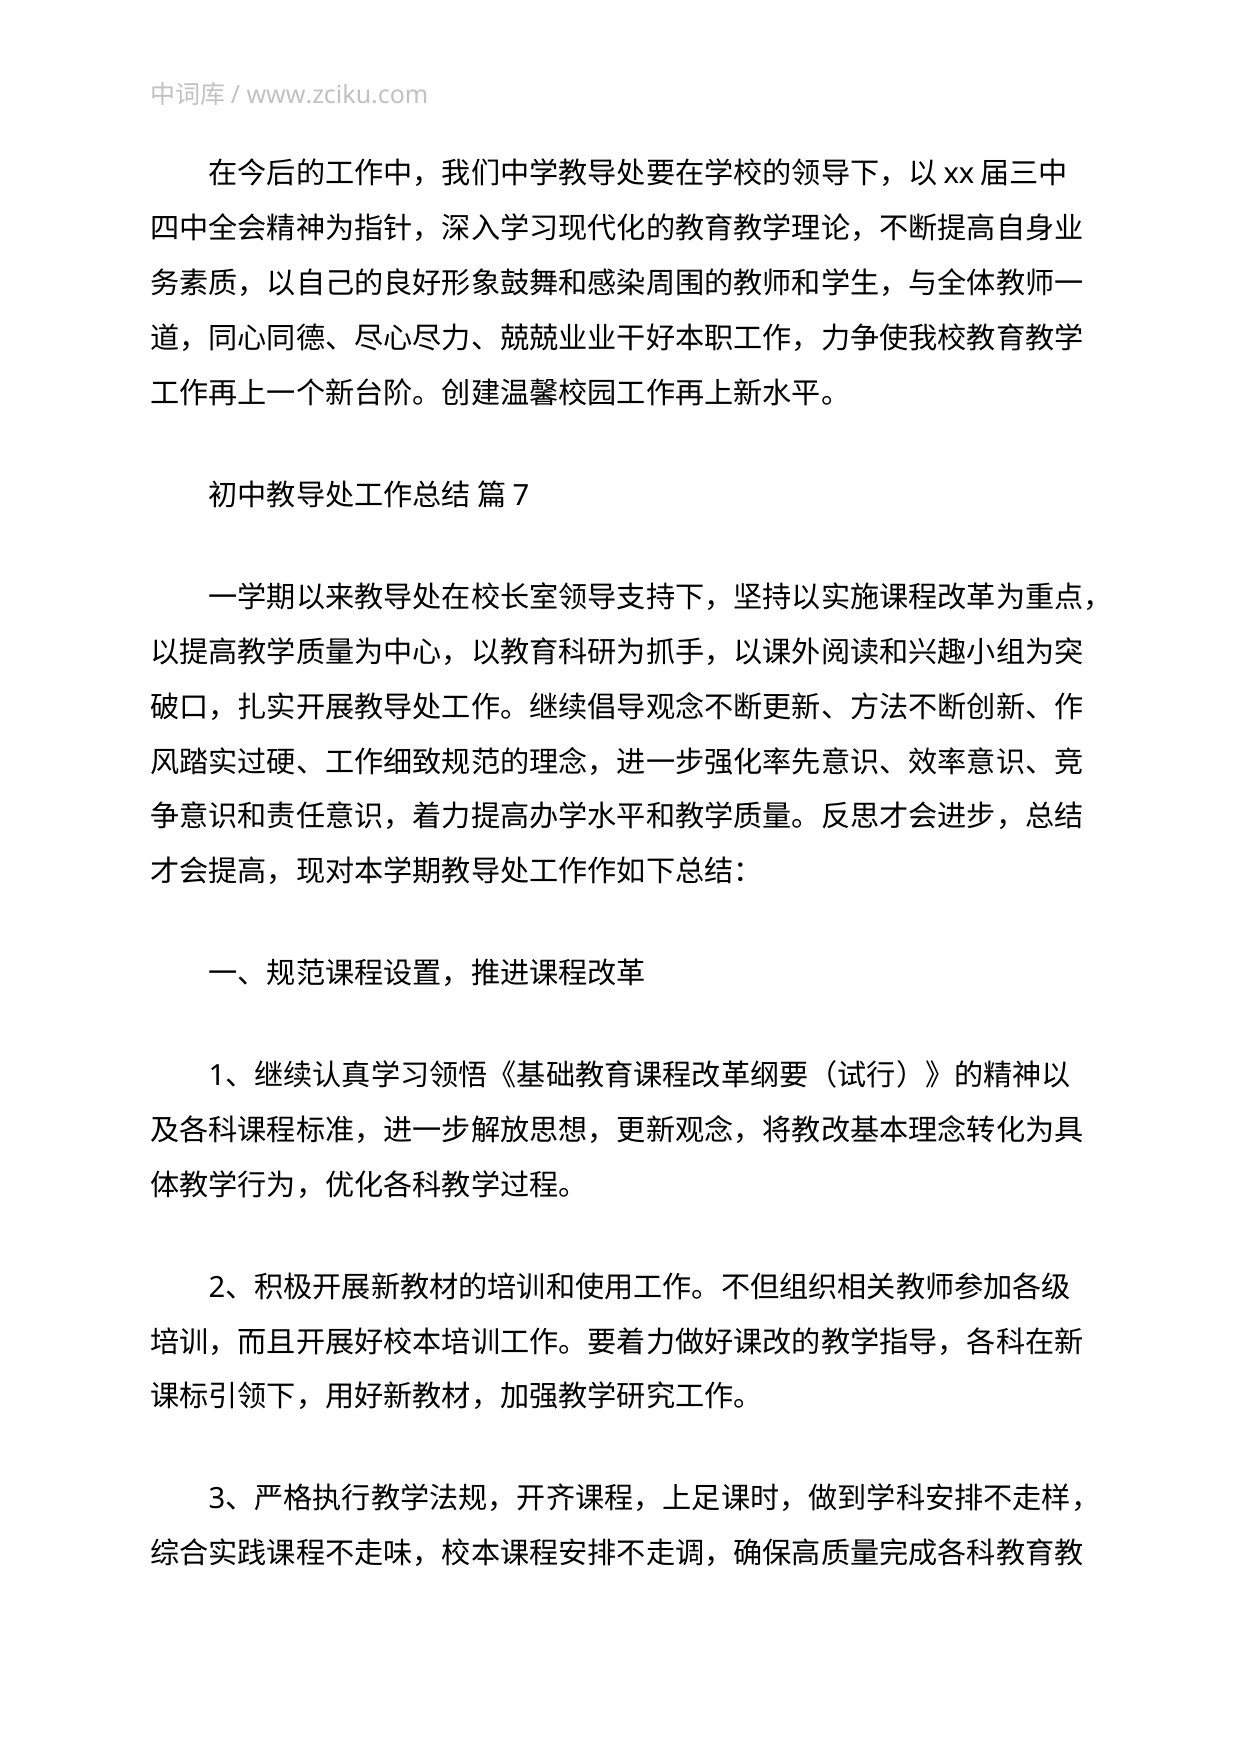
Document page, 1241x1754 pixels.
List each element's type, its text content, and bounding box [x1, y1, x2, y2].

text 一、规范课程设置，推进课程改革 [150, 950, 1090, 992]
text 初中教导处工作总结 篇7 [150, 471, 1090, 514]
text 2、积极开展新教材的培训和使用工作。不但组织相关教师参加各级培训，而且开展好校本培训工作。要着力做好课改的教学指导，各科在新课标引领下，用好新教材，加强教学研究工作。 [150, 1263, 1090, 1415]
text 一学期以来教导处在校长室领导支持下，坚持以实施课程改革为重点，以提高教学质量为中心，以教育科研为抓手，以课外阅读和兴趣小组为突破口，扎实开展教导处工作。继续倡导观念不断更新、方法不断创新、作风踏实过硬、工作细致规范的理念，进一步强化率先意识、效率意识、竞争意识和责任意识，着力提高办学水平和教学质量。反思才会进步，总结才会提高，现对本学期教导处工作作如下总结： [150, 573, 1090, 890]
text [150, 1475, 1090, 1572]
text 1、继续认真学习领悟《基础教育课程改革纲要（试行）》的精神以及各科课程标准，进一步解放思想，更新观念，将教改基本理念转化为具体教学行为，优化各科教学过程。 [150, 1051, 1090, 1204]
text 在今后的工作中，我们中学教导处要在学校的领导下，以xx届三中四中全会精神为指针，深入学习现代化的教育教学理论，不断提高自身业务素质，以自己的良好形象鼓舞和感染周围的教师和学生，与全体教师一道，同心同德、尽心尽力、兢兢业业干好本职工作，力争使我校教育教学工作再上一个新台阶。创建温馨校园工作再上新水平。 [150, 150, 1090, 412]
